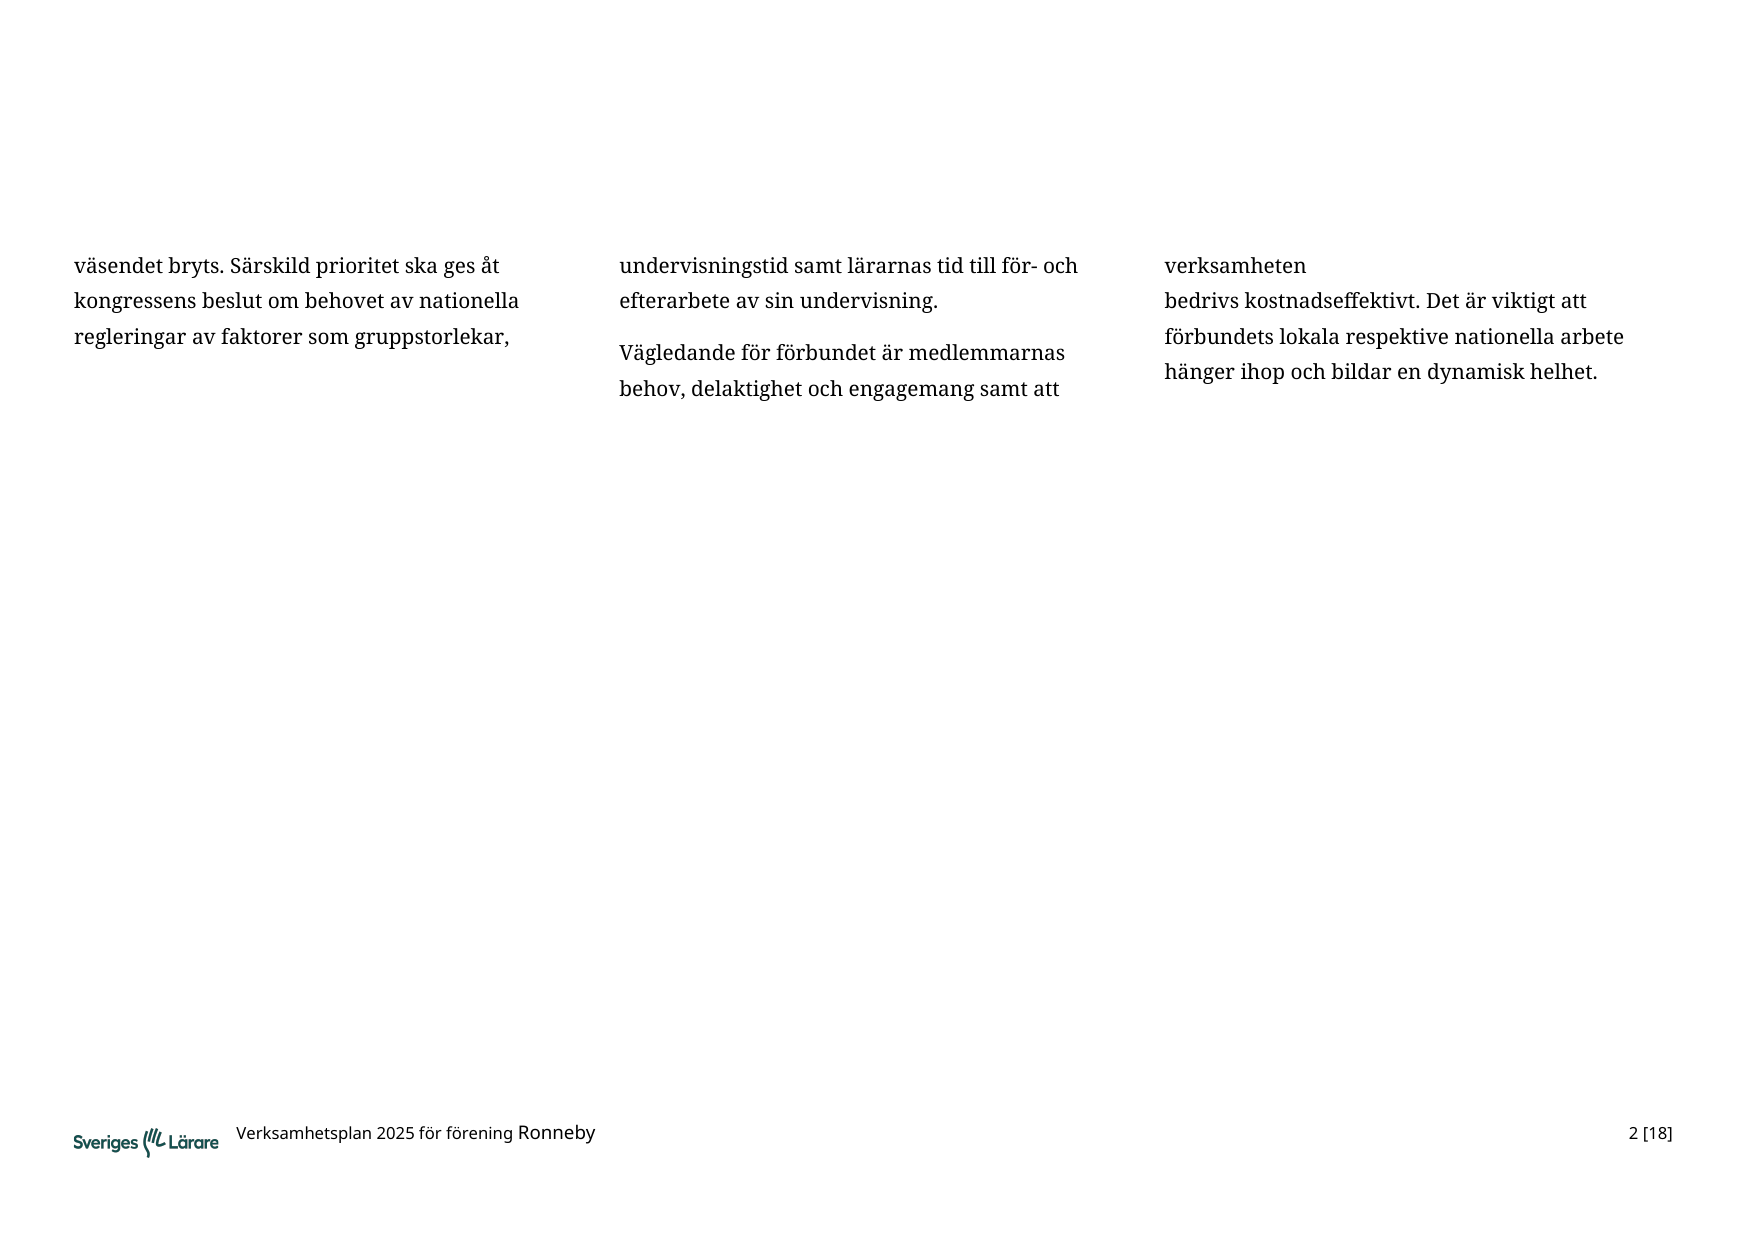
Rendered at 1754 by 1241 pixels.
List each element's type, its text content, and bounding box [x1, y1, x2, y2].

text Vägledande för förbundet är medlemmarnas behov, delaktighet och engagemang samt att verksamheten bedrivs kostnadseffektivt. Det är viktigt att förbundets lokala respektive nationella arbete hänger ihop och bildar en dynamisk helhet. [619, 338, 1135, 402]
picture [73, 1128, 219, 1158]
text Vägledande för förbundet är medlemmarnas behov, delaktighet och engagemang samt att verksamheten bedrivs kostnadseffektivt. Det är viktigt att förbundets lokala respektive nationella arbete hänger ihop och bildar en dynamisk helhet. [1164, 251, 1680, 386]
